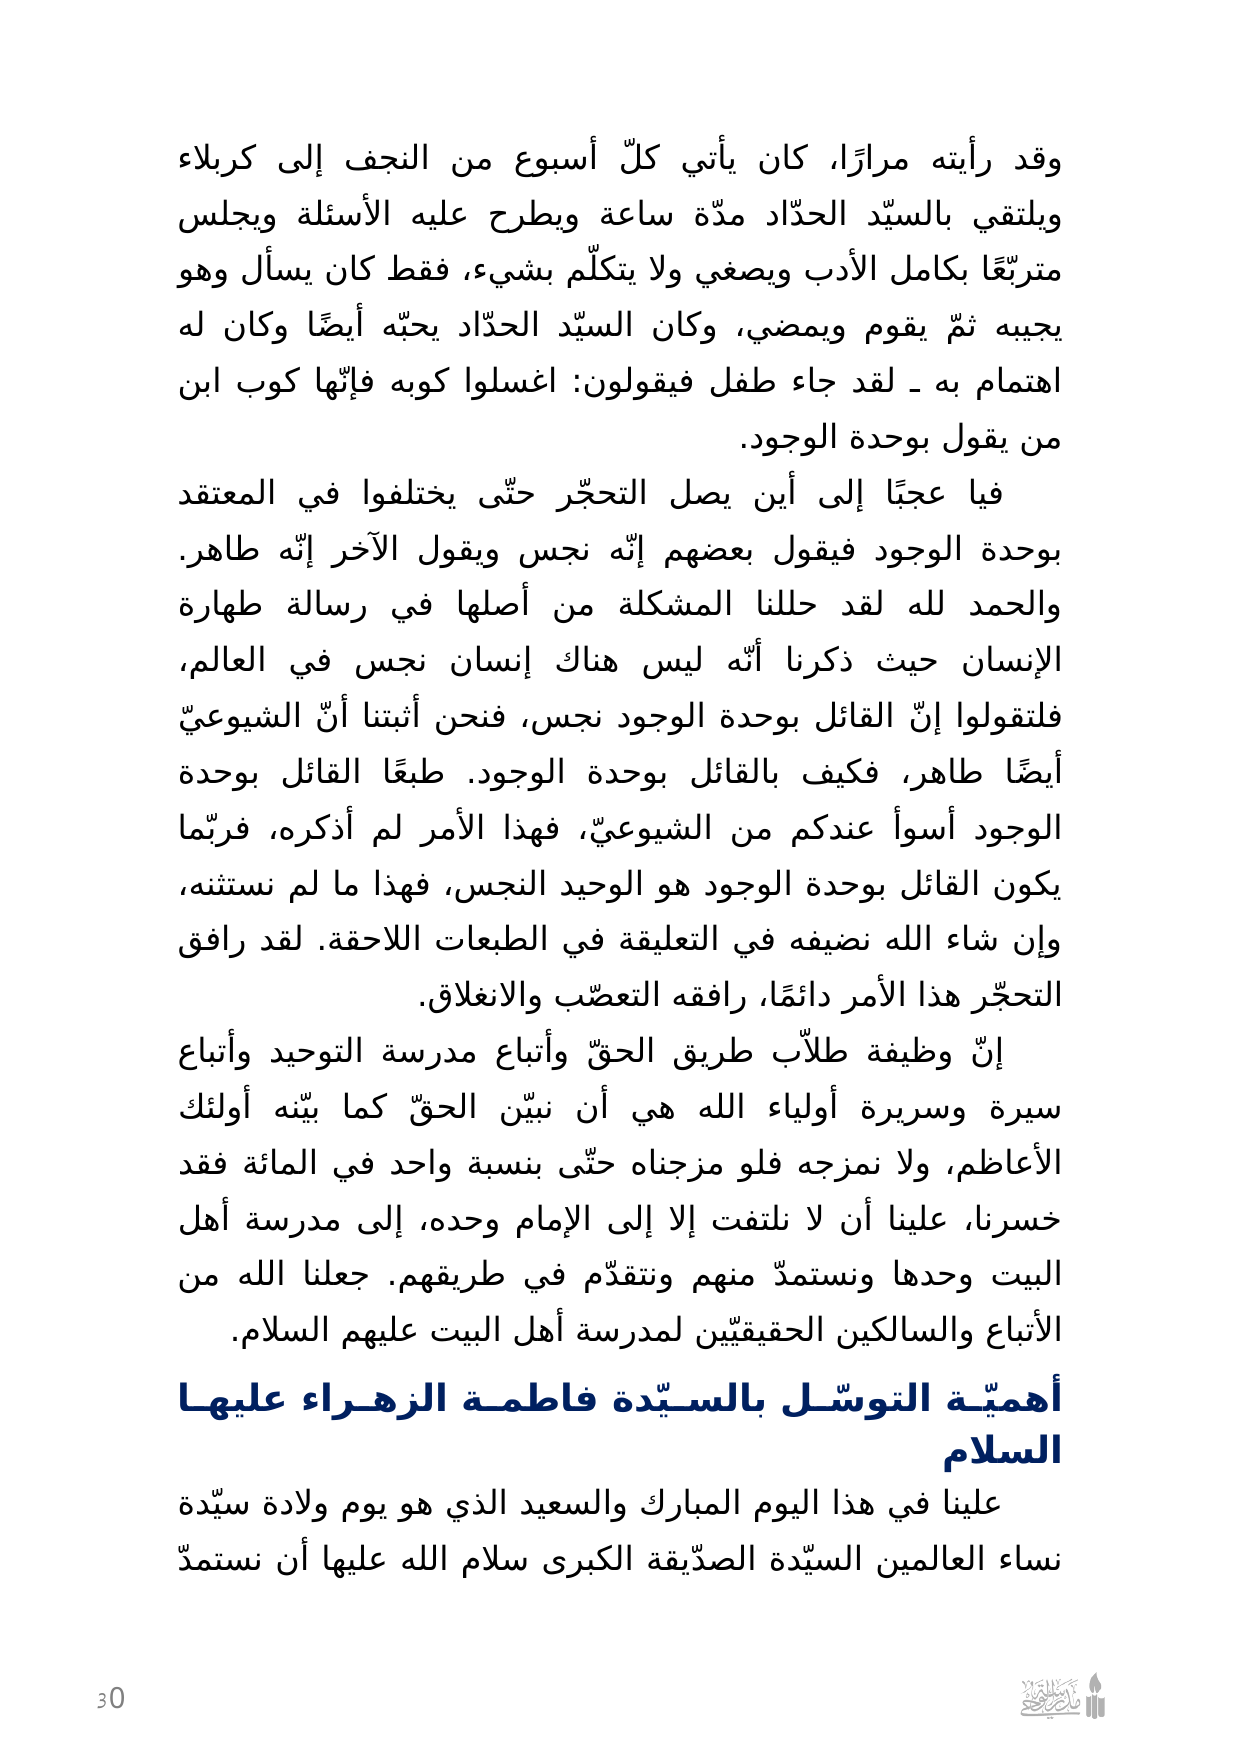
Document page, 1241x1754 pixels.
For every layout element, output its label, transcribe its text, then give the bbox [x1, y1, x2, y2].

text فيا عجبًا إلى أين يصل التحجّر حتّى يختلفوا في المعتقد بوحدة الوجود فيقول بعضهم إنّه نجس ويقول الآخر إنّه طاهر. والحمد لله لقد حللنا المشكلة من أصلها في رسالة طهارة الإنسان حيث ذكرنا أنّه ليس هناك إنسان نجس في العالم، فلتقولوا إنّ القائل بوحدة الوجود نجس، فنحن أثبتنا أنّ الشيوعيّ أيضًا طاهر، فكيف بالقائل بوحدة الوجود. طبعًا القائل بوحدة الوجود أسوأ عندكم من الشيوعيّ، فهذا الأمر لم أذكره، فربّما يكون القائل بوحدة الوجود هو الوحيد النجس، فهذا ما لم نستثنه، وإن شاء الله نضيفه في التعليقة في الطبعات اللاحقة. لقد رافق التحجّر هذا الأمر دائمًا، رافقه التعصّب والانغلاق. [177, 471, 1063, 1029]
text إنّ وظيفة طلاّب طريق الحقّ وأتباع مدرسة التوحيد وأتباع سيرة وسريرة أولياء الله هي أن نبيّن الحقّ كما بيّنه أولئك الأعاظم، ولا نمزجه فلو مزجناه حتّى بنسبة واحد في المائة فقد خسرنا، علينا أن لا نلتفت إلا إلى الإمام وحده، إلى مدرسة أهل البيت وحدها ونستمدّ منهم ونتقدّم في طريقهم. جعلنا الله من الأتباع والسالكين الحقيقيّين لمدرسة أهل البيت عليهم السلام. [177, 1029, 1063, 1364]
title أهميّة التوسّل بالسيّدة فاطمة الزهراء عليها السلام [177, 1377, 1063, 1473]
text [177, 1481, 1063, 1593]
picture [1020, 1672, 1105, 1719]
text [177, 136, 1063, 471]
